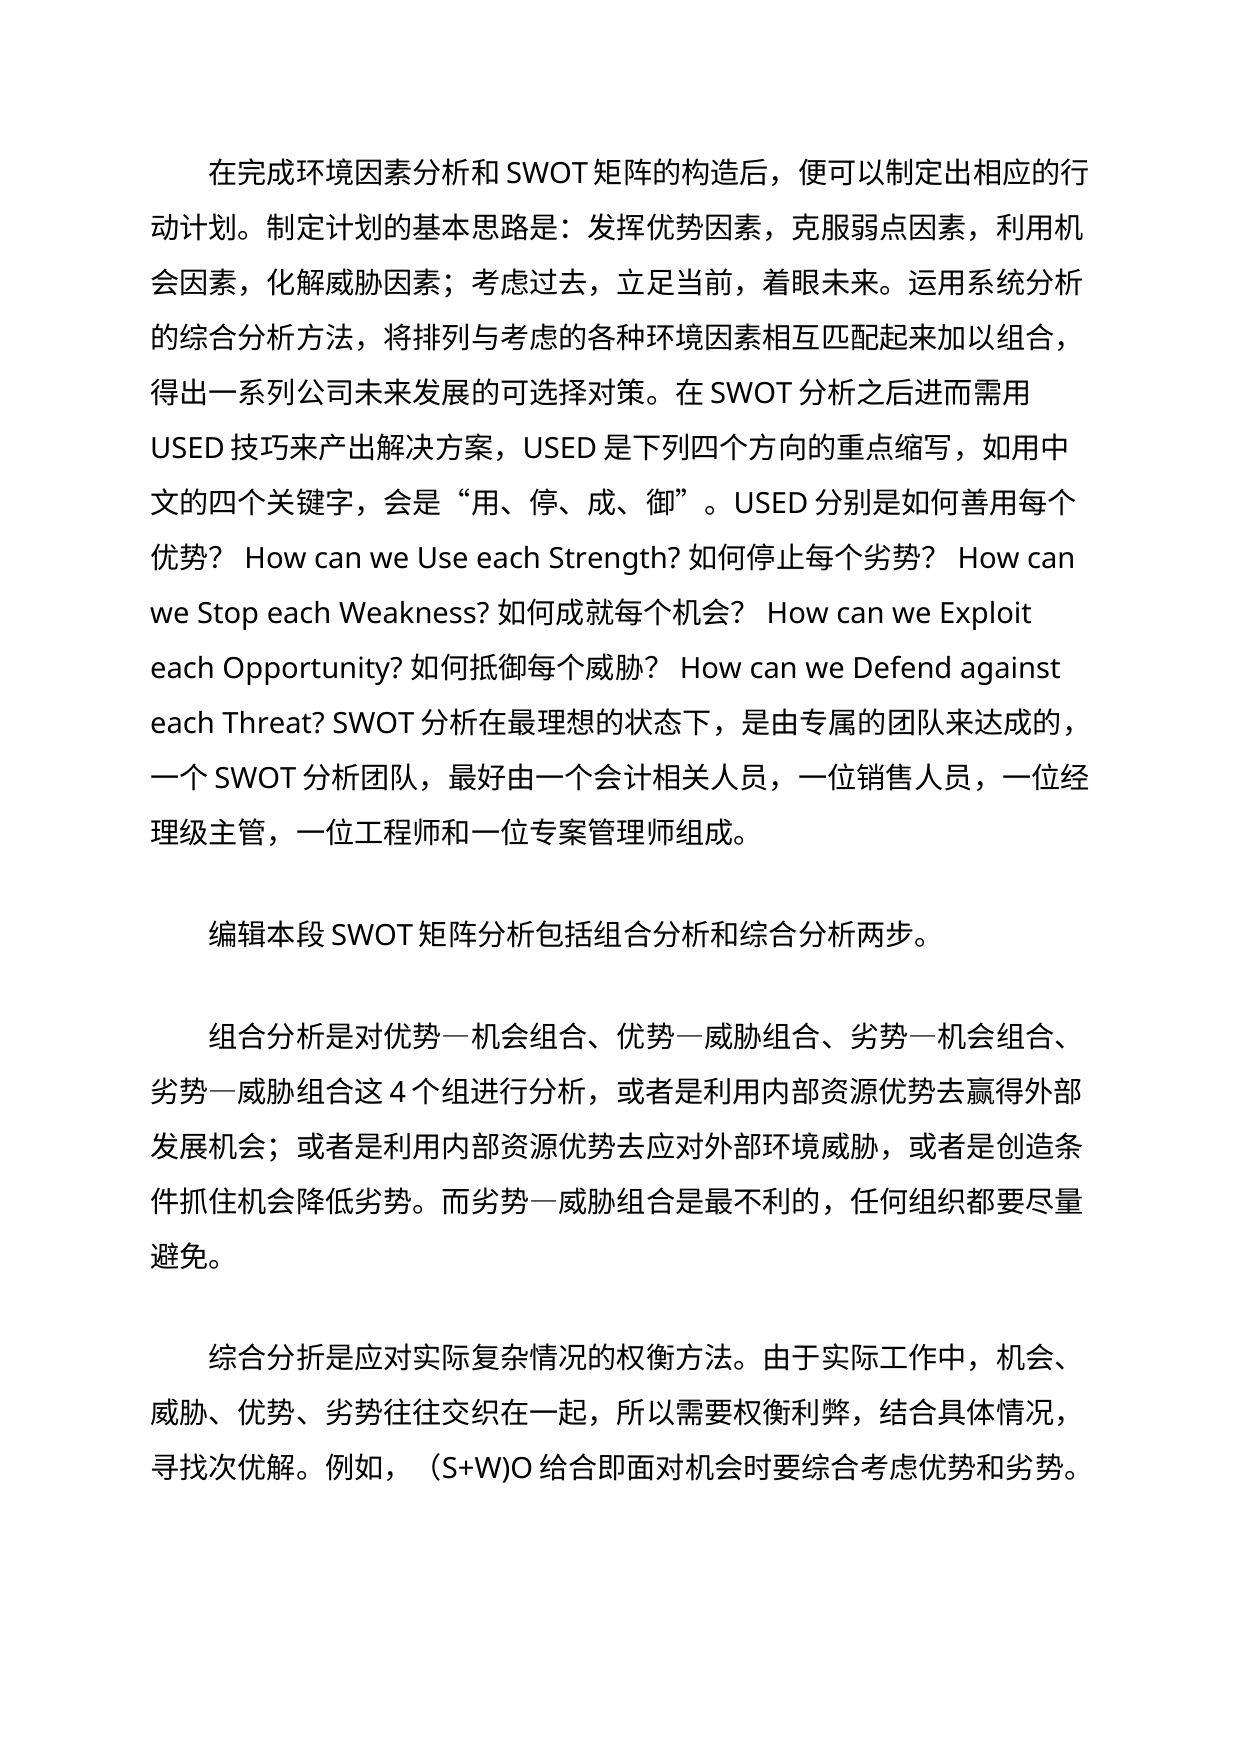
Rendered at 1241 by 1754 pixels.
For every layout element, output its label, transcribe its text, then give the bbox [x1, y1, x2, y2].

text 在完成环境因素分析和SWOT矩阵的构造后，便可以制定出相应的行动计划。制定计划的基本思路是：发挥优势因素，克服弱点因素，利用机会因素，化解威胁因素；考虑过去，立足当前，着眼未来。运用系统分析的综合分析方法，将排列与考虑的各种环境因素相互匹配起来加以组合，得出一系列公司未来发展的可选择对策。在SWOT分析之后进而需用USED技巧来产出解决方案，USED是下列四个方向的重点缩写，如用中文的四个关键字，会是“用、停、成、御”。USED分别是如何善用每个优势？ How can we Use each Strength? 如何停止每个劣势？ How can we Stop each Weakness? 如何成就每个机会？ How can we Exploit each Opportunity? 如何抵御每个威胁？ How can we Defend against each Threat? SWOT分析在最理想的状态下，是由专属的团队来达成的，一个SWOT分析团队，最好由一个会计相关人员，一位销售人员，一位经理级主管，一位工程师和一位专案管理师组成。 [150, 150, 1090, 852]
text 组合分析是对优势—机会组合、优势—威胁组合、劣势—机会组合、劣势—威胁组合这4个组进行分析，或者是利用内部资源优势去赢得外部发展机会；或者是利用内部资源优势去应对外部环境威胁，或者是创造条件抓住机会降低劣势。而劣势—威胁组合是最不利的，任何组织都要尽量避免。 [150, 1013, 1090, 1275]
text 综合分折是应对实际复杂情况的权衡方法。由于实际工作中，机会、威胁、优势、劣势往往交织在一起，所以需要权衡利弊，结合具体情况，寻找次优解。例如，（S+W)O给合即面对机会时要综合考虑优势和劣势。 [150, 1335, 1090, 1487]
text 编辑本段SWOT矩阵分析包括组合分析和综合分析两步。 [150, 911, 1090, 954]
